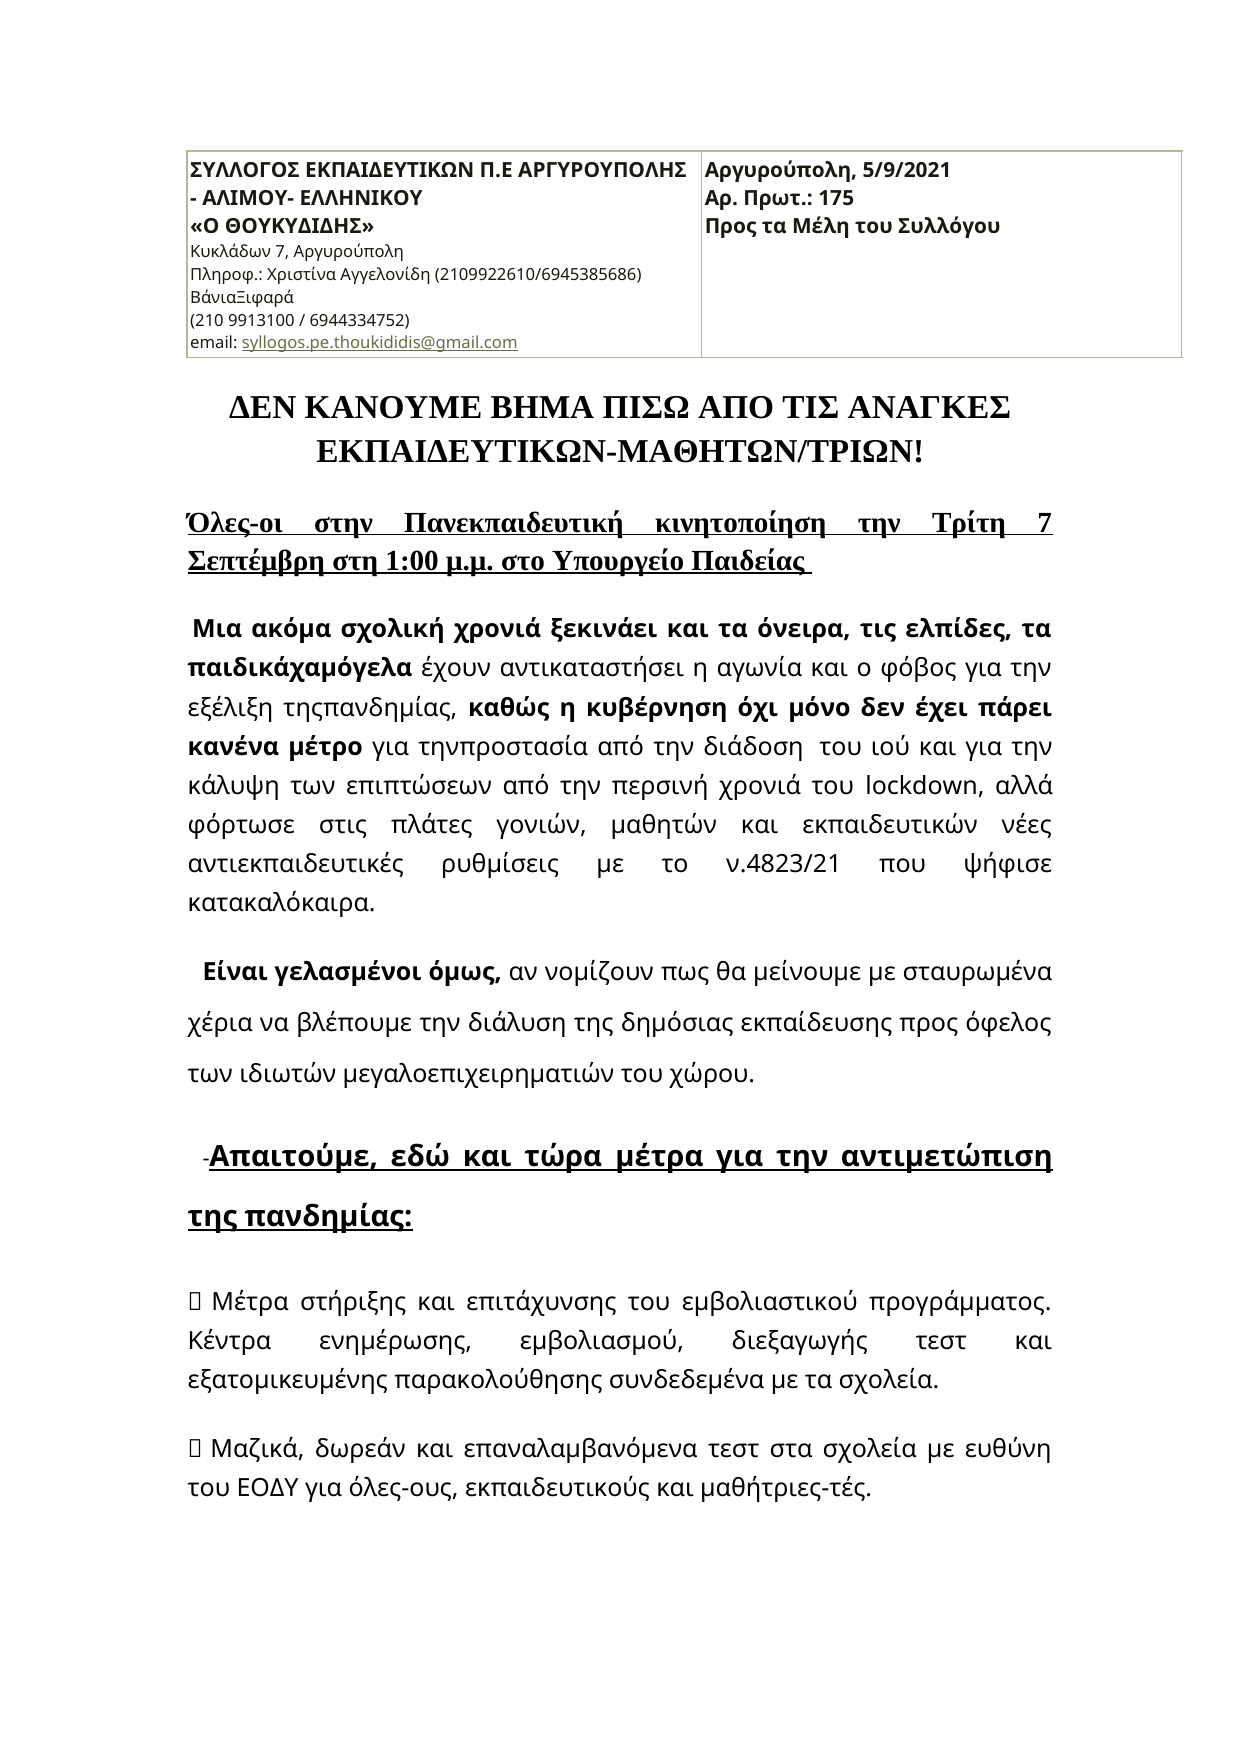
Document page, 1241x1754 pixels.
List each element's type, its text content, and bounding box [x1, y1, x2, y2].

text  Μέτρα στήριξης και επιτάχυνσης του εμβολιαστικού προγράμματος. Κέντρα ενημέρωσης, εμβολιασμού, διεξαγωγής τεστ και εξατομικευμένης παρακολούθησης συνδεδεμένα µε τα σχολεία. [187, 1284, 1053, 1396]
text Μια ακόμα σχολική χρονιά ξεκινάει και τα όνειρα, τις ελπίδες, τα παιδικάχαμόγελα έχουν αντικαταστήσει η αγωνία και ο φόβος για την εξέλιξη τηςπανδημίας, καθώς η κυβέρνηση όχι μόνο δεν έχει πάρει κανένα μέτρο για τηνπροστασία από την διάδοση του ιού και για την κάλυψη των επιπτώσεων από την περσινή χρονιά του lockdown, αλλά φόρτωσε στις πλάτες γονιών, μαθητών και εκπαιδευτικών νέες αντιεκπαιδευτικές ρυθμίσεις με το ν.4823/21 που ψήφισε κατακαλόκαιρα. [187, 611, 1053, 919]
table_header Αργυρούπολη, 5/9/2021 Αρ. Πρωτ.: 175 Προς τα Μέλη του Συλλόγου [702, 152, 1181, 357]
text  Μαζικά, δωρεάν και επαναλαμβανόμενα τεστ στα σχολεία με ευθύνη του ΕΟΔΥ για όλες-ους, εκπαιδευτικούς και μαθήτριες-τές. [187, 1431, 1053, 1504]
table_header ΣΥΛΛΟΓΟΣ ΕΚΠΑΙΔΕΥΤΙΚΩΝ Π.Ε ΑΡΓΥΡΟΥΠΟΛΗΣ - ΑΛΙΜΟΥ- ΕΛΛΗΝΙΚΟΥ «Ο ΘΟΥΚΥΔΙΔΗΣ» Κυκλάδων 7, Αργυρούπολη Πληροφ.: Χριστίνα Αγγελονίδη (2109922610/6945385686) ΒάνιαΞιφαρά (210 9913100 / 6944334752) email: syllogos.pe.thoukididis@gmail.com [188, 152, 701, 357]
text Είναι γελασμένοι όμως, αν νομίζουν πως θα μείνουμε με σταυρωμένα χέρια να βλέπουμε την διάλυση της δημόσιας εκπαίδευσης προς όφελος των ιδιωτών μεγαλοεπιχειρηματιών του χώρου. [187, 953, 1053, 1089]
text Όλες-οι στην Πανεκπαιδευτική κινητοποίηση την Τρίτη 7 Σεπτέμβρη στη 1:00 μ.μ. στο Υπουργείο Παιδείας [187, 535, 1053, 577]
text -Απαιτούμε, εδώ και τώρα μέτρα για την αντιμετώπιση της πανδημίας: [187, 1136, 1053, 1235]
text ΔΕΝ ΚΑΝΟΥΜΕ ΒΗΜΑ ΠΙΣΩ ΑΠΟ ΤΙΣ ΑΝΑΓΚΕΣ ΕΚΠΑΙΔΕΥΤΙΚΩΝ-ΜΑΘΗΤΩΝ/ΤΡΙΩΝ! [187, 387, 1053, 470]
text Όλες-οι στην Πανεκπαιδευτική κινητοποίηση την Τρίτη 7 Σεπτέμβρη στη 1:00 μ.μ. στο Υπουργείο Παιδείας [187, 505, 1053, 534]
